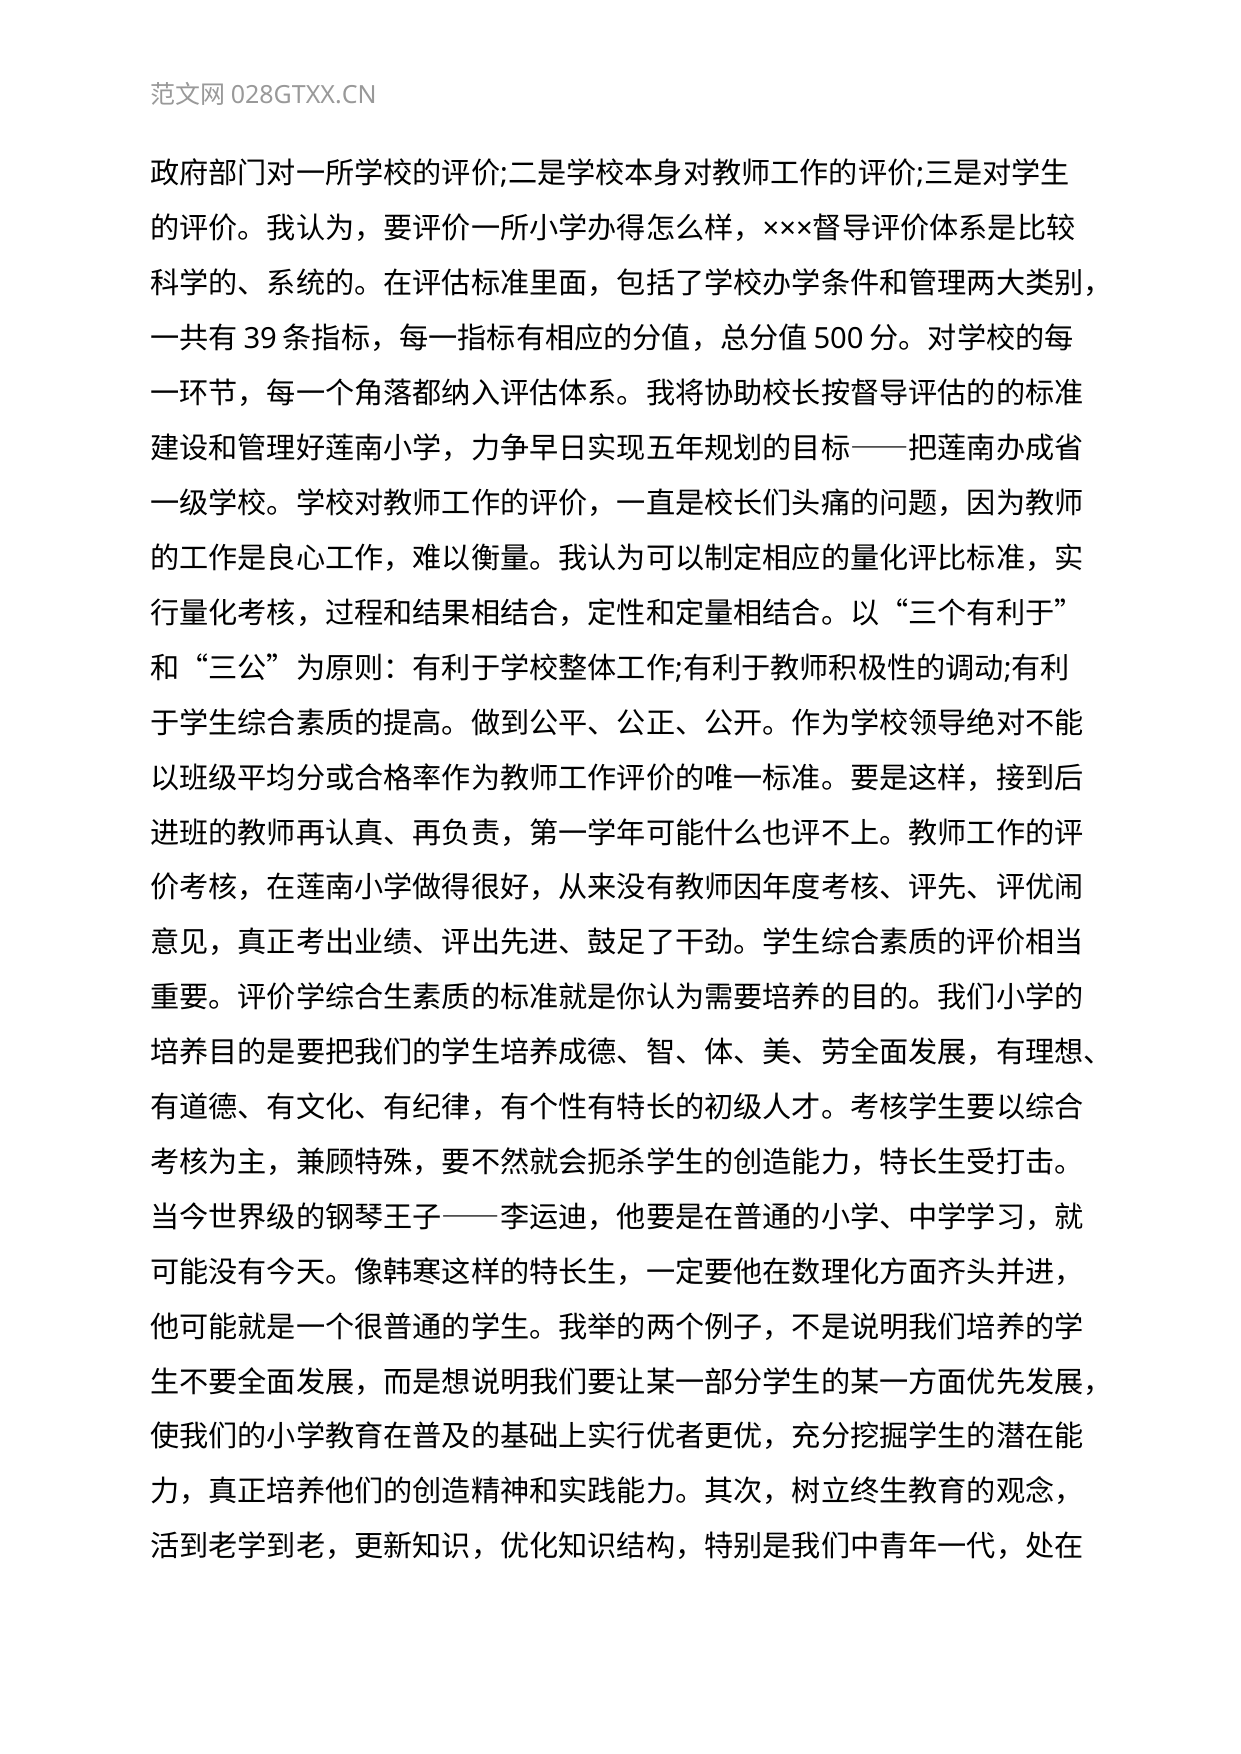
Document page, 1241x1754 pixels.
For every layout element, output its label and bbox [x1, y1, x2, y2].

text [150, 150, 1090, 1565]
